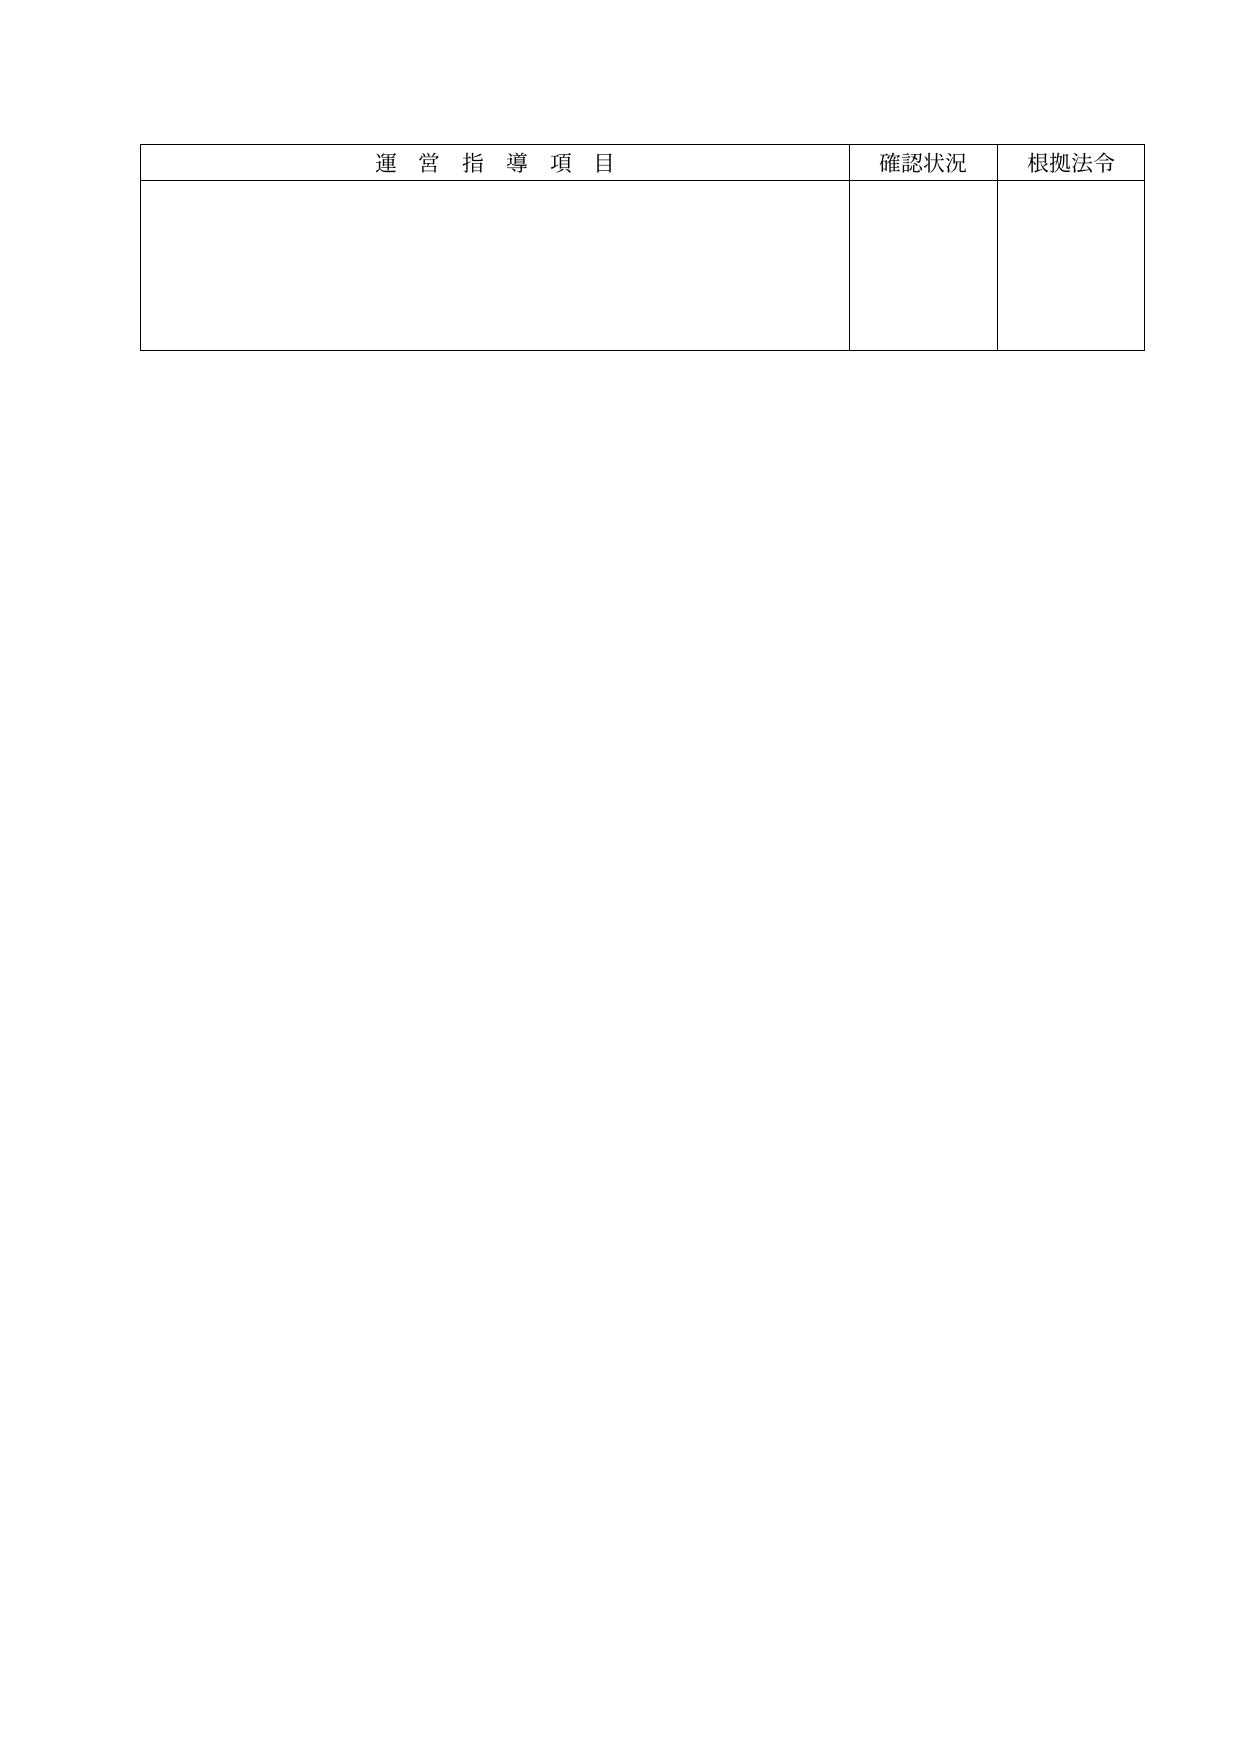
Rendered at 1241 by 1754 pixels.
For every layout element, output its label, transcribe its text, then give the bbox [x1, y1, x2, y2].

table_header 根拠法令 [998, 145, 1144, 180]
table_header 運 営 指 導 項 目 [141, 145, 849, 180]
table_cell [850, 181, 997, 350]
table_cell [998, 181, 1144, 350]
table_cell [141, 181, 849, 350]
table_header 確認状況 [850, 145, 997, 180]
